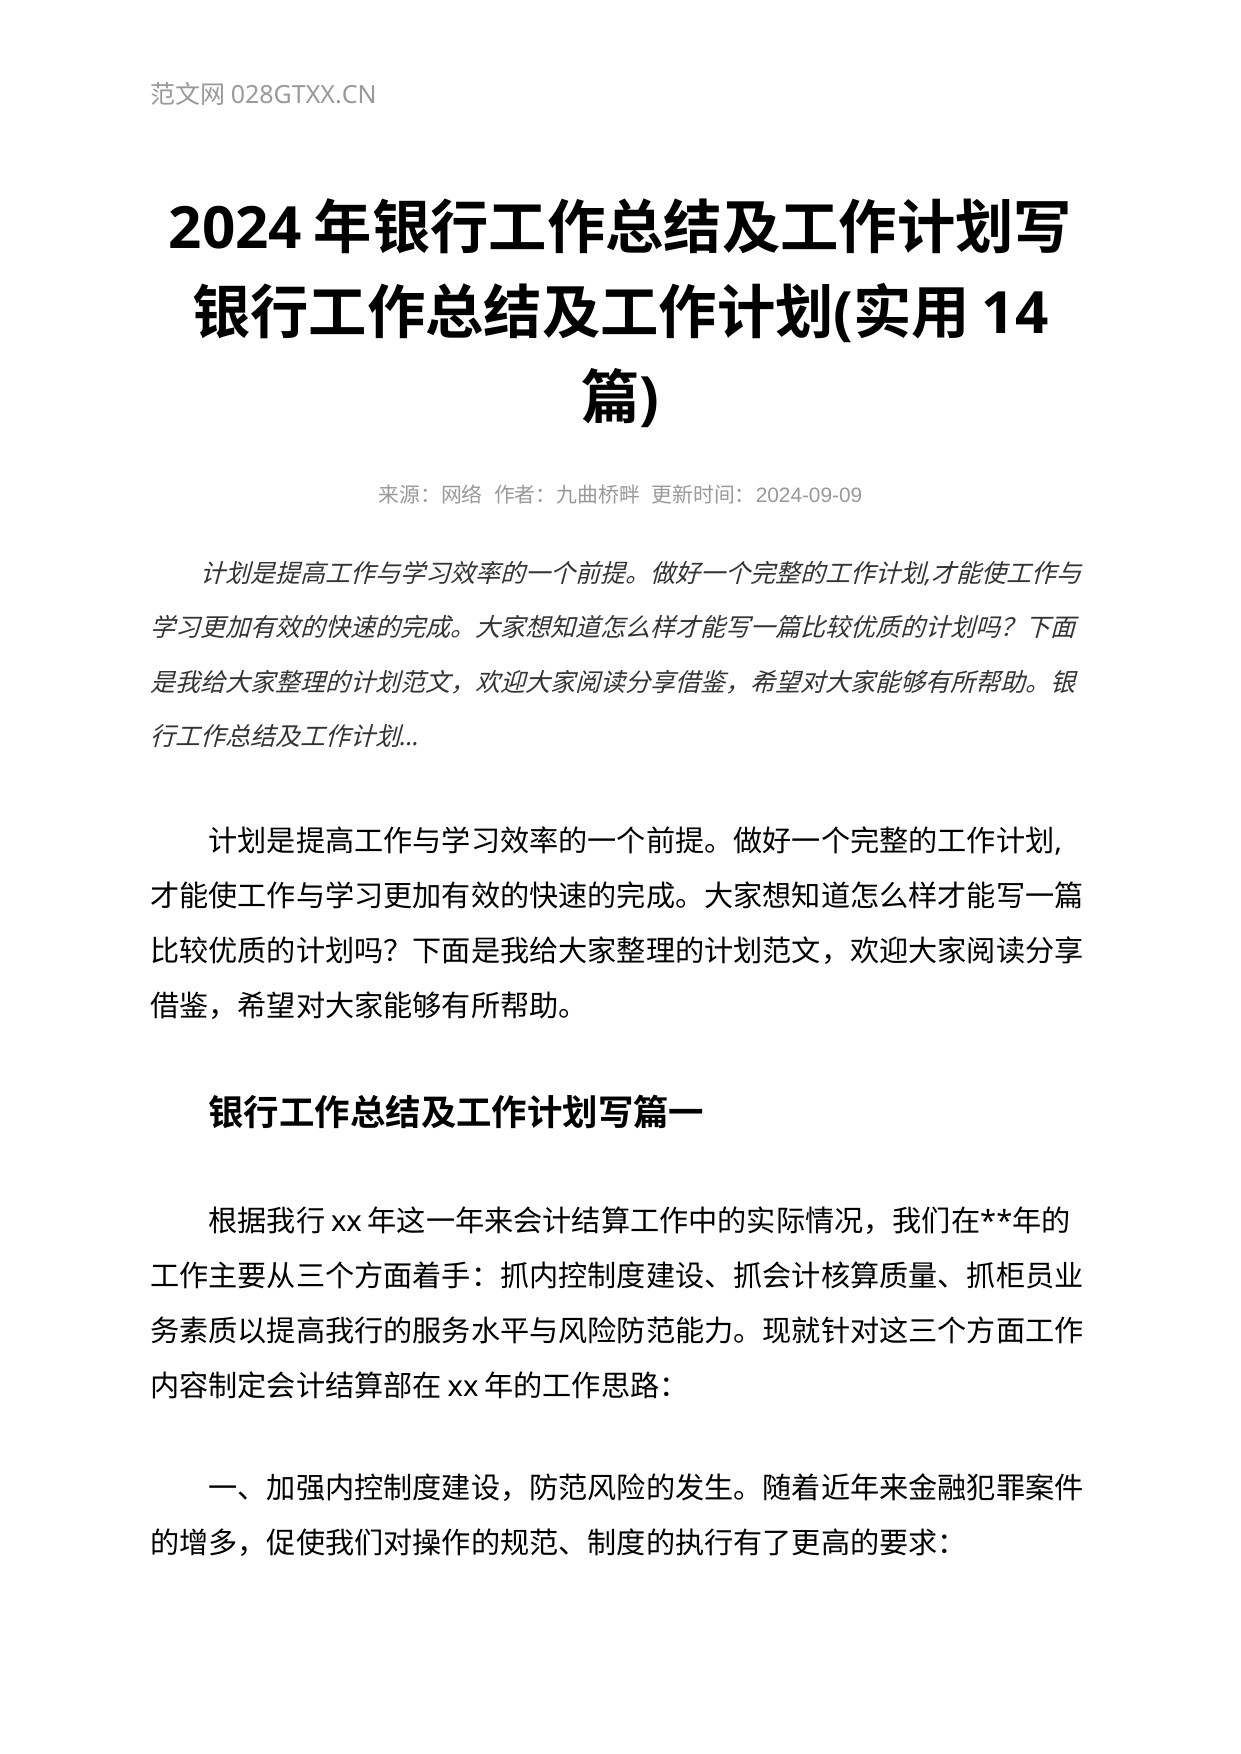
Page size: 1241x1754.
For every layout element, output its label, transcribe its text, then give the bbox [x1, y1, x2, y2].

text 一、加强内控制度建设，防范风险的发生。随着近年来金融犯罪案件的增多，促使我们对操作的规范、制度的执行有了更高的要求： [150, 1464, 1090, 1562]
subtitle 2024年银行工作总结及工作计划写 银行工作总结及工作计划(实用14篇) [150, 181, 1090, 436]
text 计划是提高工作与学习效率的一个前提。做好一个完整的工作计划,才能使工作与学习更加有效的快速的完成。大家想知道怎么样才能写一篇比较优质的计划吗？下面是我给大家整理的计划范文，欢迎大家阅读分享借鉴，希望对大家能够有所帮助。银行工作总结及工作计划... [150, 553, 1090, 753]
text 银行工作总结及工作计划写篇一 [150, 1084, 1090, 1136]
text 来源：网络 作者：九曲桥畔 更新时间：2024-09-09 [150, 482, 1090, 506]
text 根据我行xx年这一年来会计结算工作中的实际情况，我们在**年的工作主要从三个方面着手：抓内控制度建设、抓会计核算质量、抓柜员业务素质以提高我行的服务水平与风险防范能力。现就针对这三个方面工作内容制定会计结算部在xx年的工作思路： [150, 1198, 1090, 1405]
text 计划是提高工作与学习效率的一个前提。做好一个完整的工作计划,才能使工作与学习更加有效的快速的完成。大家想知道怎么样才能写一篇比较优质的计划吗？下面是我给大家整理的计划范文，欢迎大家阅读分享借鉴，希望对大家能够有所帮助。 [150, 818, 1090, 1025]
